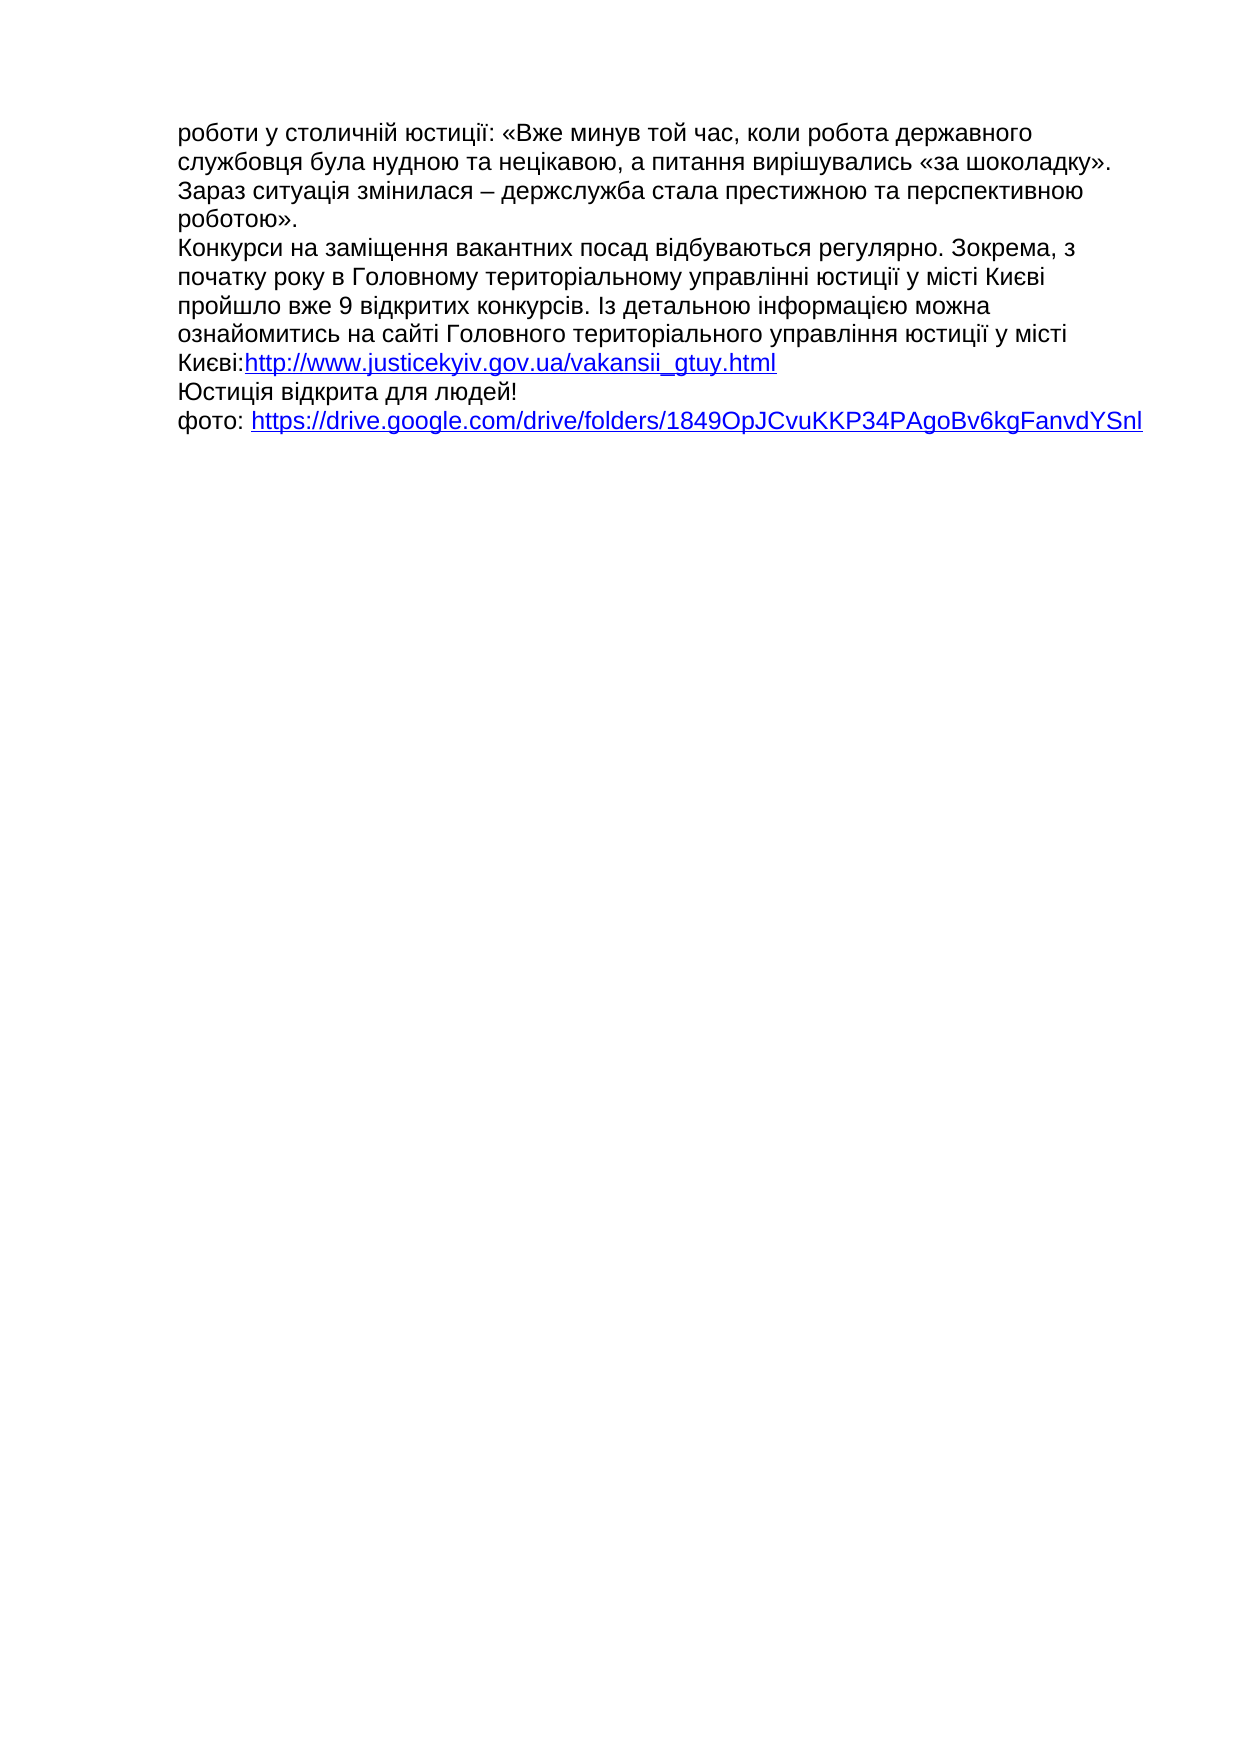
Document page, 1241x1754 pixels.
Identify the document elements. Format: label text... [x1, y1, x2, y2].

text Юстиція відкрита для людей! [177, 377, 1152, 406]
text фото: https://drive.google.com/drive/folders/1849OpJCvuKKP34PAgoBv6kgFanvdYSnl [177, 406, 1152, 434]
text Конкурси на заміщення вакантних посад відбуваються регулярно. Зокрема, з початку року в Головному територіальному управлінні юстиції у місті Києві пройшло вже 9 відкритих конкурсів. Із детальною інформацією можна ознайомитись на сайті Головного територіального управління юстиції у місті Києві:http://www.justicekyiv.gov.ua/vakansii_gtuy.html [177, 233, 1152, 377]
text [177, 118, 1152, 233]
